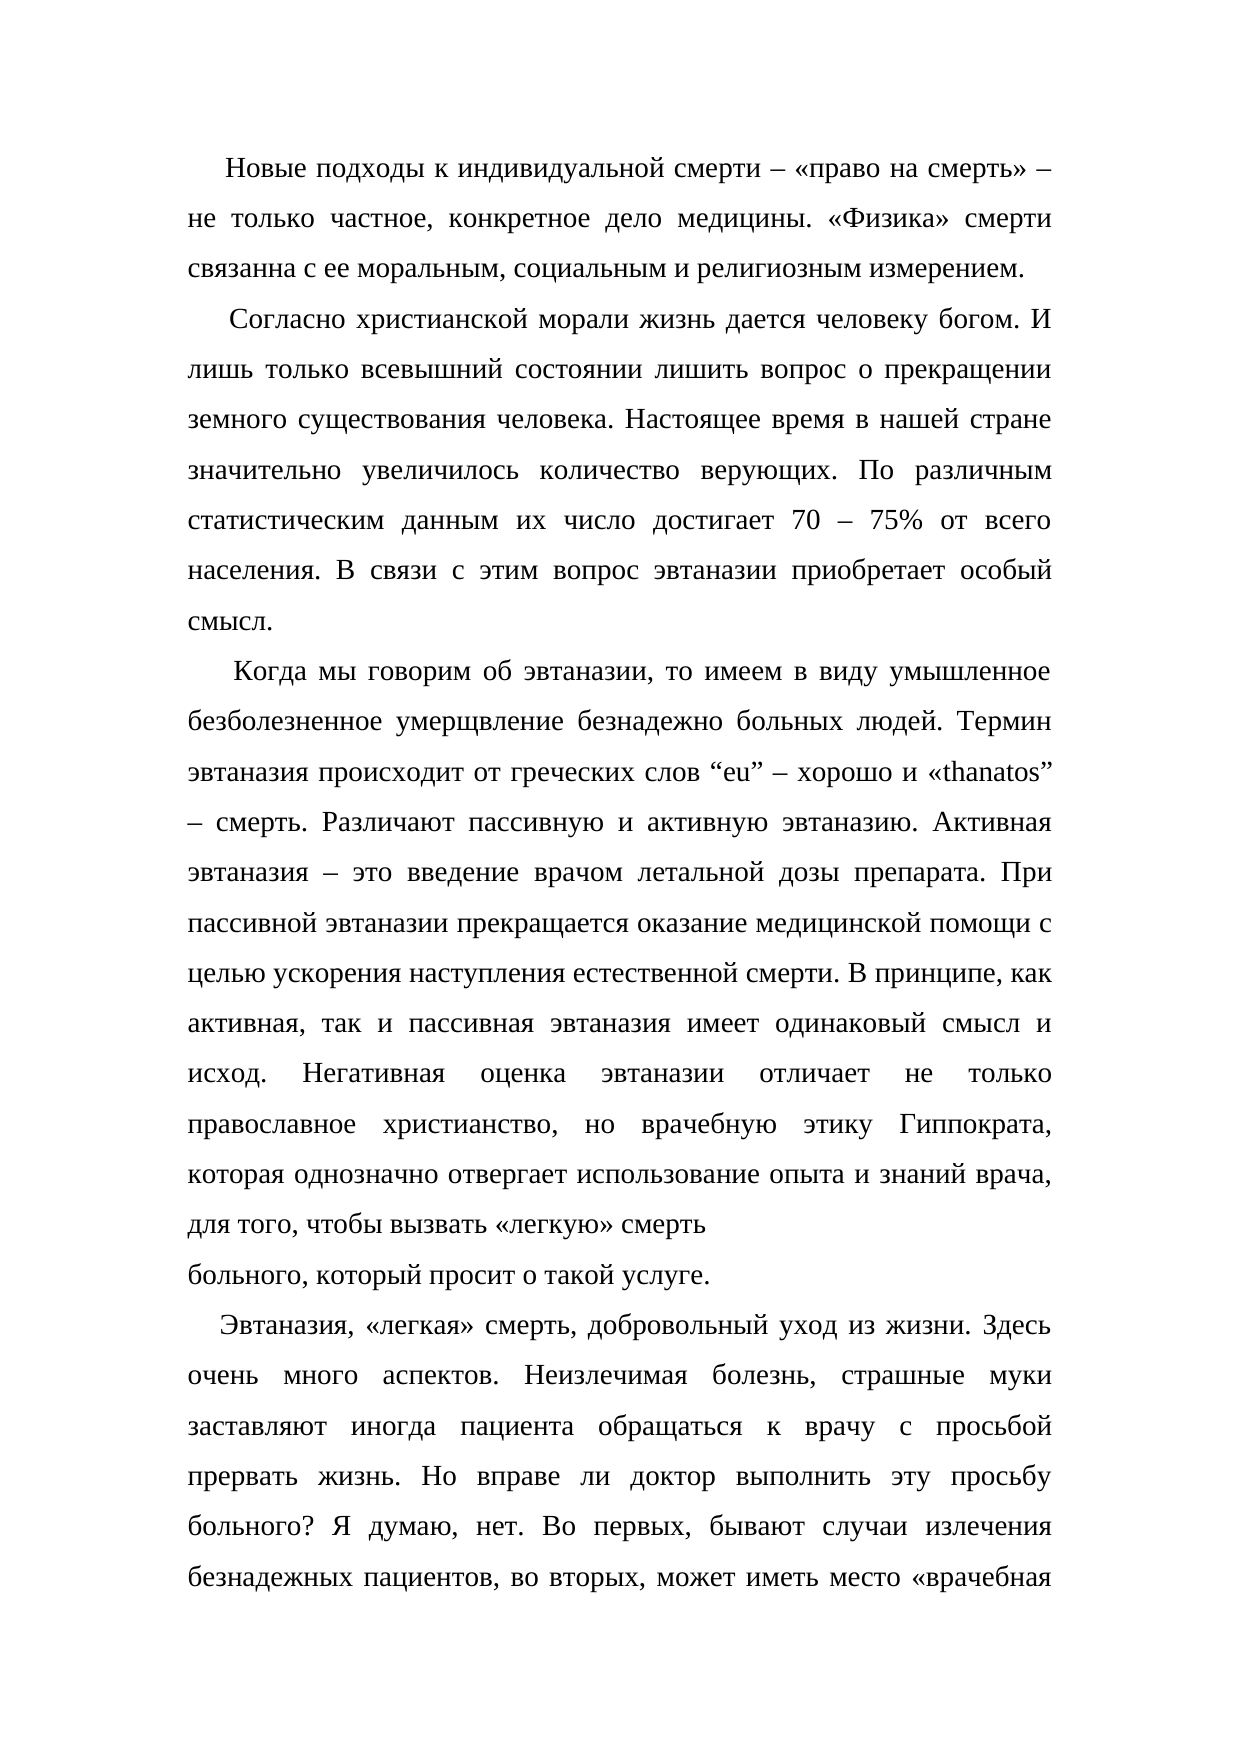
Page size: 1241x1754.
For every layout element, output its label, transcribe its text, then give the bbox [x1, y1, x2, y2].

text больного, который просит о такой услуге. [187, 1257, 1053, 1290]
text Когда мы говорим об эвтаназии, то имеем в виду умышленное безболезненное умерщвление безнадежно больных людей. Термин эвтаназия происходит от греческих слов “eu” – хорошо и «thanatos” – смерть. Различают пассивную и активную эвтаназию. Активная эвтаназия – это введение врачом летальной дозы препарата. При пассивной эвтаназии прекращается оказание медицинской помощи с целью ускорения наступления естественной смерти. В принципе, как активная, так и пассивная эвтаназия имеет одинаковый смысл и исход. Негативная оценка эвтаназии отличает не только православное христианство, но врачебную этику Гиппократа, которая однозначно отвергает использование опыта и знаний врача, для того, чтобы вызвать «легкую» смерть [187, 653, 1053, 1240]
text Новые подходы к индивидуальной смерти – «право на смерть» – не только частное, конкретное дело медицины. «Физика» смерти связанна с ее моральным, социальным и религиозным измерением. [187, 150, 1053, 284]
text Согласно христианской морали жизнь дается человеку богом. И лишь только всевышний состоянии лишить вопрос о прекращении земного существования человека. Настоящее время в нашей стране значительно увеличилось количество верующих. По различным статистическим данным их число достигает 70 – 75% от всего населения. В связи с этим вопрос эвтаназии приобретает особый смысл. [187, 301, 1053, 636]
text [187, 1307, 1053, 1592]
